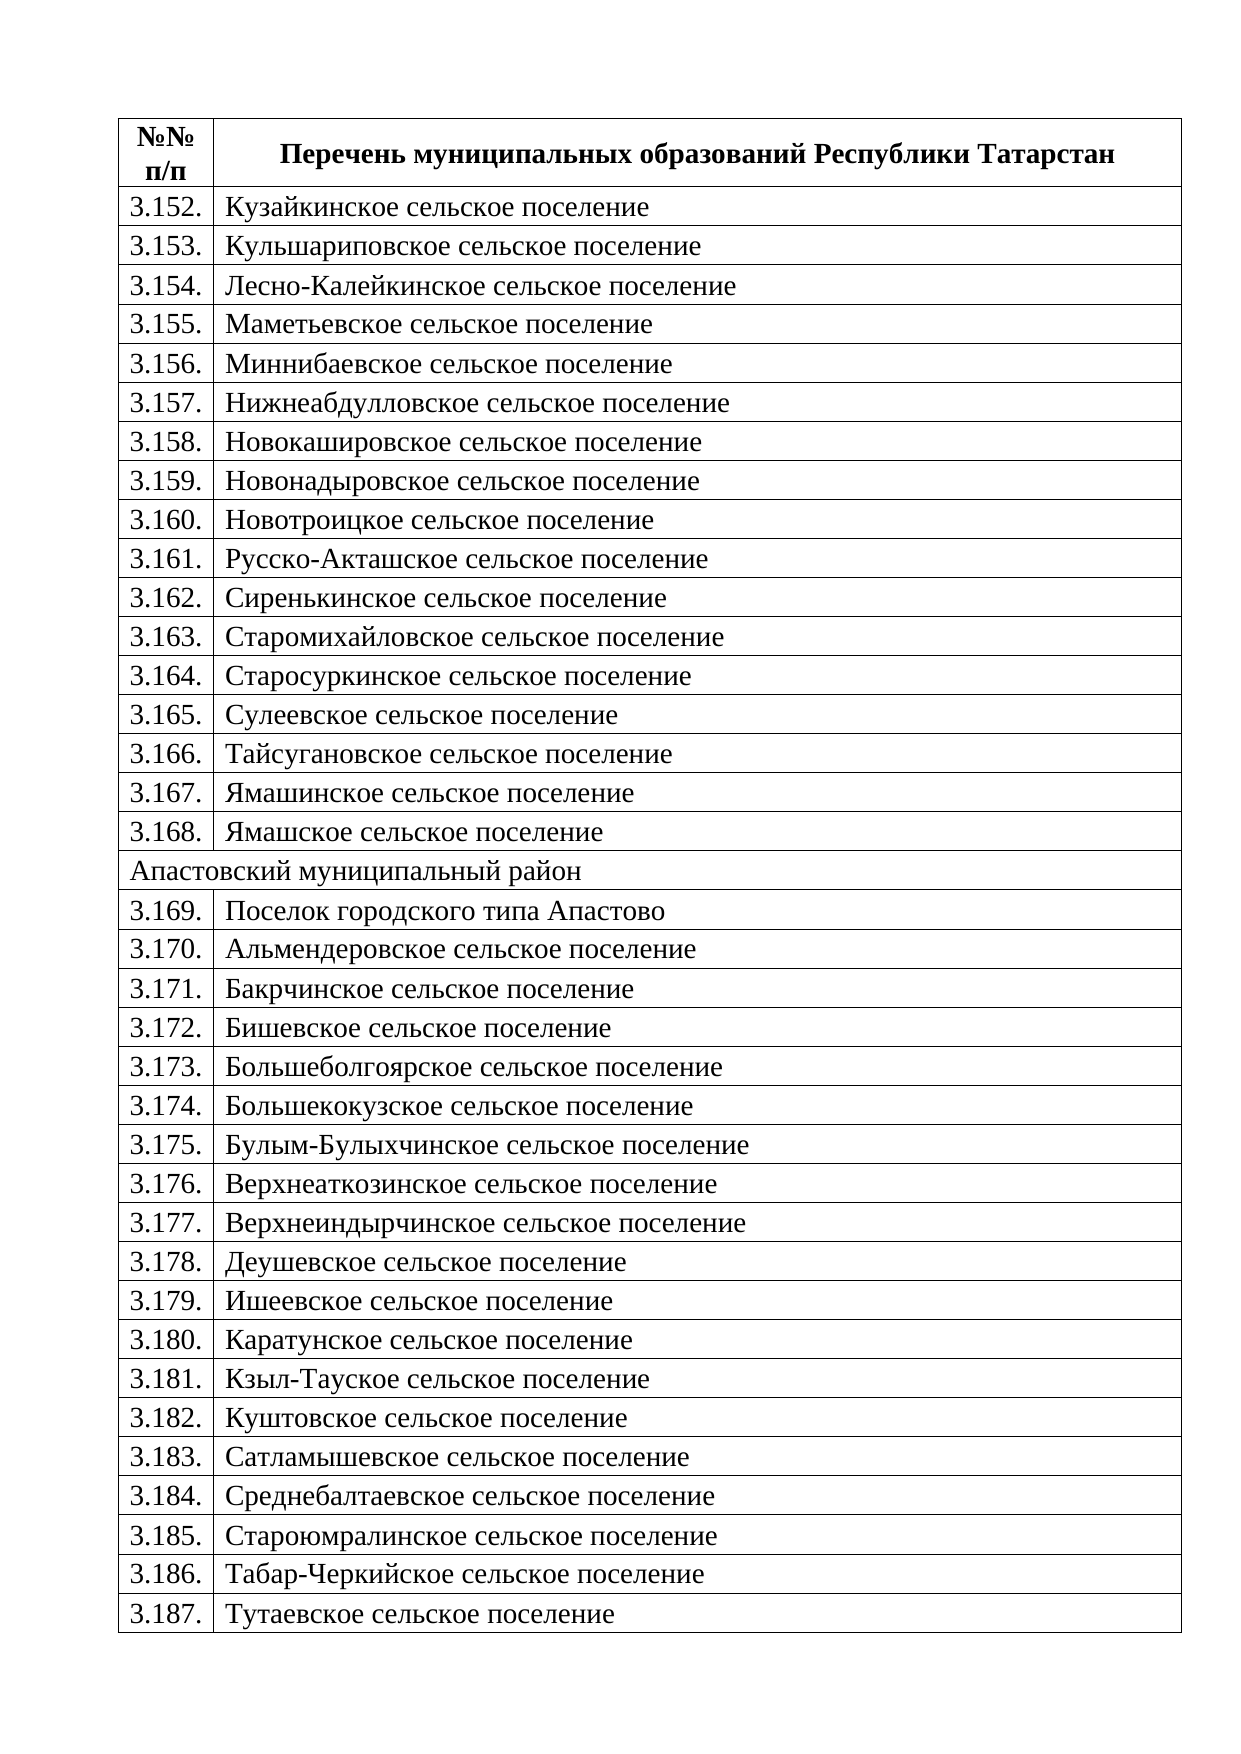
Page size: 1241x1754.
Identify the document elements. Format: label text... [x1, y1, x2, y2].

table_cell 3.166. [119, 734, 213, 772]
table_cell Бишевское сельское поселение [214, 1008, 1181, 1046]
table_cell Новонадыровское сельское поселение [214, 461, 1181, 499]
table_cell Большекокузское сельское поселение [214, 1086, 1181, 1124]
table_cell Верхнеаткозинское сельское поселение [214, 1164, 1181, 1202]
table_cell Маметьевское сельское поселение [214, 305, 1181, 342]
table_cell 3.152. [119, 187, 213, 225]
table_cell Русско-Акташское сельское поселение [214, 539, 1181, 577]
table_header Перечень муниципальных образований Республики Татарстан [214, 119, 1181, 186]
table_cell 3.173. [119, 1047, 213, 1085]
table_cell Верхнеиндырчинское сельское поселение [214, 1203, 1181, 1241]
table_cell 3.174. [119, 1086, 213, 1124]
table_cell Новотроицкое сельское поселение [214, 500, 1181, 538]
table_cell 3.172. [119, 1008, 213, 1046]
table_cell Ямашинское сельское поселение [214, 773, 1181, 811]
table_cell 3.153. [119, 226, 213, 264]
table_cell Новокашировское сельское поселение [214, 422, 1181, 460]
table_cell 3.179. [119, 1281, 213, 1319]
table_cell 3.170. [119, 930, 213, 967]
table_cell 3.167. [119, 773, 213, 811]
table_cell Сиренькинское сельское поселение [214, 578, 1181, 616]
table_cell Старосуркинское сельское поселение [214, 656, 1181, 694]
table_cell 3.161. [119, 539, 213, 577]
table_cell 3.169. [119, 890, 213, 928]
table_cell Ишеевское сельское поселение [214, 1281, 1181, 1319]
table_cell 3.157. [119, 383, 213, 421]
table_cell 3.154. [119, 265, 213, 303]
table_cell Миннибаевское сельское поселение [214, 344, 1181, 382]
table_cell 3.168. [119, 812, 213, 850]
table_cell 3.177. [119, 1203, 213, 1241]
table_cell Кзыл-Тауское сельское поселение [214, 1359, 1181, 1397]
table_cell 3.160. [119, 500, 213, 538]
table_cell Тутаевское сельское поселение [214, 1594, 1181, 1632]
table_cell Кульшариповское сельское поселение [214, 226, 1181, 264]
table_cell Деушевское сельское поселение [214, 1242, 1181, 1280]
table_cell 3.171. [119, 969, 213, 1007]
table_cell 3.176. [119, 1164, 213, 1202]
table_cell Староюмралинское сельское поселение [214, 1515, 1181, 1553]
table_cell 3.186. [119, 1555, 213, 1592]
table_cell Поселок городского типа Апастово [214, 890, 1181, 928]
table_cell Кузайкинское сельское поселение [214, 187, 1181, 225]
table_cell 3.180. [119, 1320, 213, 1358]
table_cell Лесно-Калейкинское сельское поселение [214, 265, 1181, 303]
table_cell 3.164. [119, 656, 213, 694]
table_cell Сатламышевское сельское поселение [214, 1437, 1181, 1475]
table_cell Большеболгоярское сельское поселение [214, 1047, 1181, 1085]
table_cell Бакрчинское сельское поселение [214, 969, 1181, 1007]
table_cell Среднебалтаевское сельское поселение [214, 1476, 1181, 1514]
table_header №№ п/п [119, 119, 213, 186]
table_cell Табар-Черкийское сельское поселение [214, 1555, 1181, 1592]
table_cell Сулеевское сельское поселение [214, 695, 1181, 733]
table_cell 3.187. [119, 1594, 213, 1632]
table_cell 3.182. [119, 1398, 213, 1436]
table_cell 3.178. [119, 1242, 213, 1280]
table_cell 3.165. [119, 695, 213, 733]
table_cell 3.181. [119, 1359, 213, 1397]
table_cell Булым-Булыхчинское сельское поселение [214, 1125, 1181, 1163]
table_cell Альмендеровское сельское поселение [214, 930, 1181, 967]
table_cell Нижнеабдулловское сельское поселение [214, 383, 1181, 421]
table_cell 3.158. [119, 422, 213, 460]
table_cell 3.162. [119, 578, 213, 616]
table_cell Каратунское сельское поселение [214, 1320, 1181, 1358]
table_cell 3.185. [119, 1515, 213, 1553]
table_cell Куштовское сельское поселение [214, 1398, 1181, 1436]
table_cell Тайсугановское сельское поселение [214, 734, 1181, 772]
table_cell 3.175. [119, 1125, 213, 1163]
table_cell 3.163. [119, 617, 213, 655]
table_cell Апастовский муниципальный район [119, 851, 1181, 889]
table_cell 3.184. [119, 1476, 213, 1514]
table_cell Старомихайловское сельское поселение [214, 617, 1181, 655]
table_cell 3.159. [119, 461, 213, 499]
table_cell 3.183. [119, 1437, 213, 1475]
table_cell Ямашское сельское поселение [214, 812, 1181, 850]
table_cell 3.155. [119, 305, 213, 342]
table_cell 3.156. [119, 344, 213, 382]
